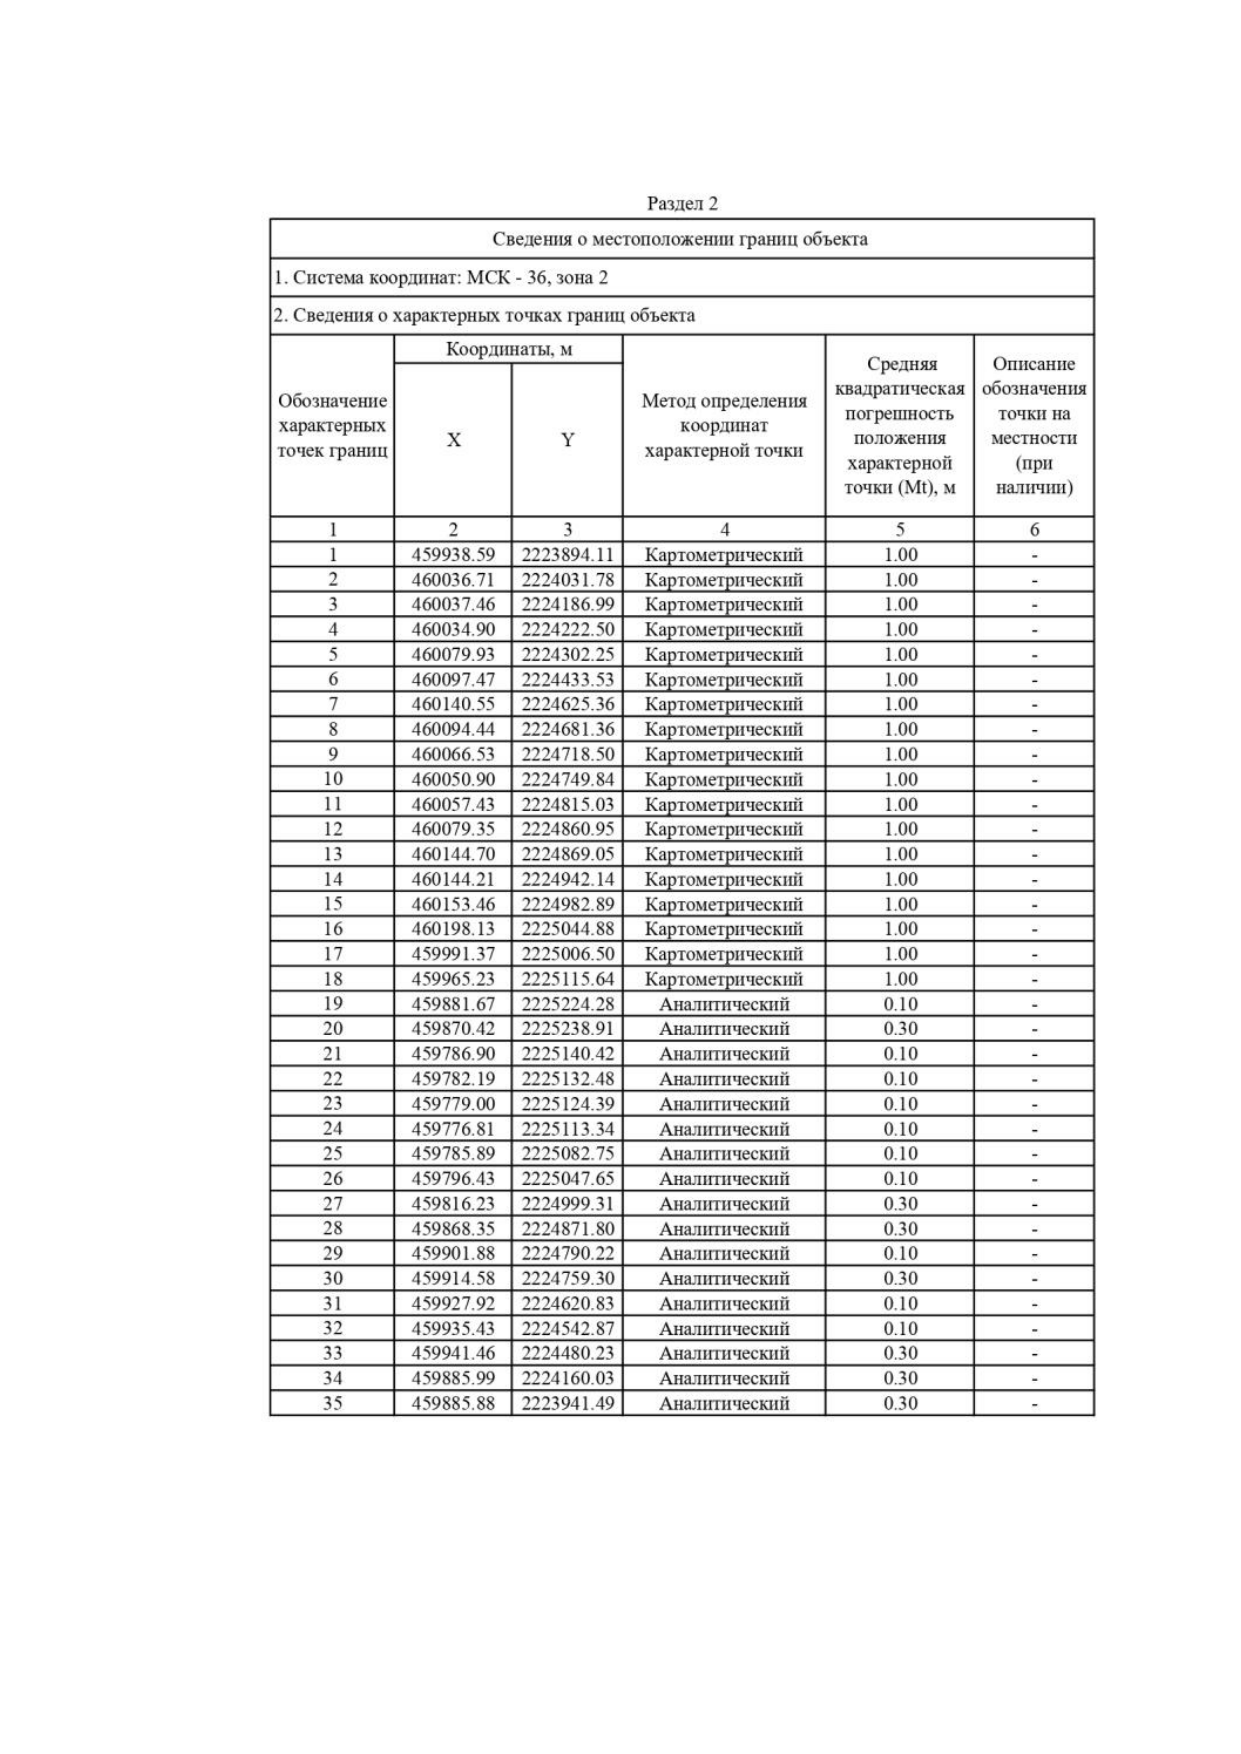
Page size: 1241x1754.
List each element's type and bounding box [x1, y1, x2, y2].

picture [177, 118, 1151, 1497]
